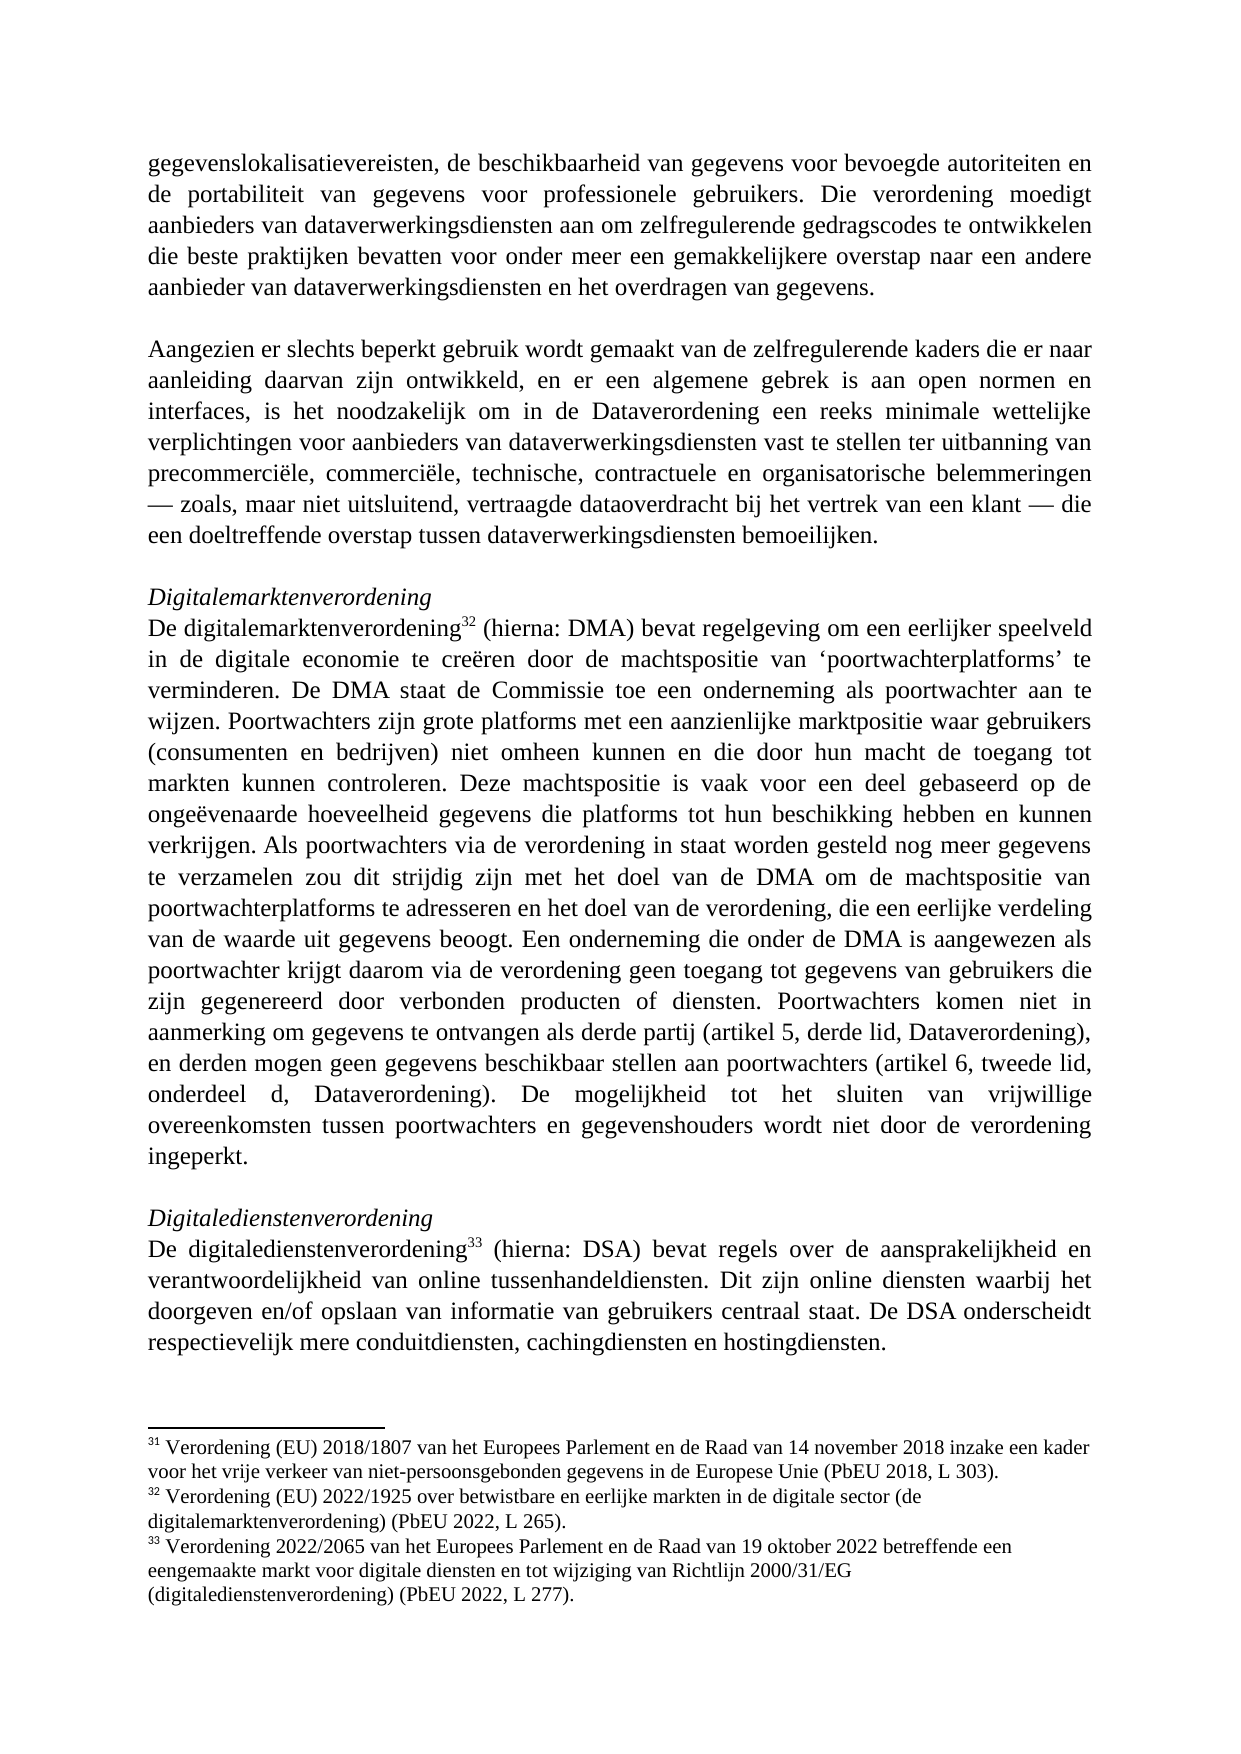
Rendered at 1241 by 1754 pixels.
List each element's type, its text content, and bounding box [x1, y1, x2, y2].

text De digitalemarktenverordening (hierna: DMA) bevat regelgeving om een eerlijker speelveld in de digitale economie te creëren door de machtspositie van ‘poortwachterplatforms’ te verminderen. De DMA staat de Commissie toe een onderneming als poortwachter aan te wijzen. Poortwachters zijn grote platforms met een aanzienlijke marktpositie waar gebruikers (consumenten en bedrijven) niet omheen kunnen en die door hun macht de toegang tot markten kunnen controleren. Deze machtspositie is vaak voor een deel gebaseerd op de ongeëvenaarde hoeveelheid gegevens die platforms tot hun beschikking hebben en kunnen verkrijgen. Als poortwachters via de verordening in staat worden gesteld nog meer gegevens te verzamelen zou dit strijdig zijn met het doel van de DMA om de machtspositie van poortwachterplatforms te adresseren en het doel van de verordening, die een eerlijke verdeling van de waarde uit gegevens beoogt. Een onderneming die onder de DMA is aangewezen als poortwachter krijgt daarom via de verordening geen toegang tot gegevens van gebruikers die zijn gegenereerd door verbonden producten of diensten. Poortwachters komen niet in aanmerking om gegevens te ontvangen als derde partij (artikel 5, derde lid, Dataverordening), en derden mogen geen gegevens beschikbaar stellen aan poortwachters (artikel 6, tweede lid, onderdeel d, Dataverordening). De mogelijkheid tot het sluiten van vrijwillige overeenkomsten tussen poortwachters en gegevenshouders wordt niet door de verordening ingeperkt. [148, 613, 1093, 1170]
text Digitaledienstenverordening [148, 1203, 1093, 1232]
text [148, 148, 1093, 301]
text De digitaledienstenverordening (hierna: DSA) bevat regels over de aansprakelijkheid en verantwoordelijkheid van online tussenhandeldiensten. Dit zijn online diensten waarbij het doorgeven en/of opslaan van informatie van gebruikers centraal staat. De DSA onderscheidt respectievelijk mere conduitdiensten, cachingdiensten en hostingdiensten. [148, 1234, 1093, 1356]
text Aangezien er slechts beperkt gebruik wordt gemaakt van de zelfregulerende kaders die er naar aanleiding daarvan zijn ontwikkeld, en er een algemene gebrek is aan open normen en interfaces, is het noodzakelijk om in de Dataverordening een reeks minimale wettelijke verplichtingen voor aanbieders van dataverwerkingsdiensten vast te stellen ter uitbanning van precommerciële, commerciële, technische, contractuele en organisatorische belemmeringen — zoals, maar niet uitsluitend, vertraagde dataoverdracht bij het vertrek van een klant — die een doeltreffende overstap tussen dataverwerkingsdiensten bemoeilijken. [148, 334, 1093, 549]
text Digitalemarktenverordening [148, 582, 1093, 611]
